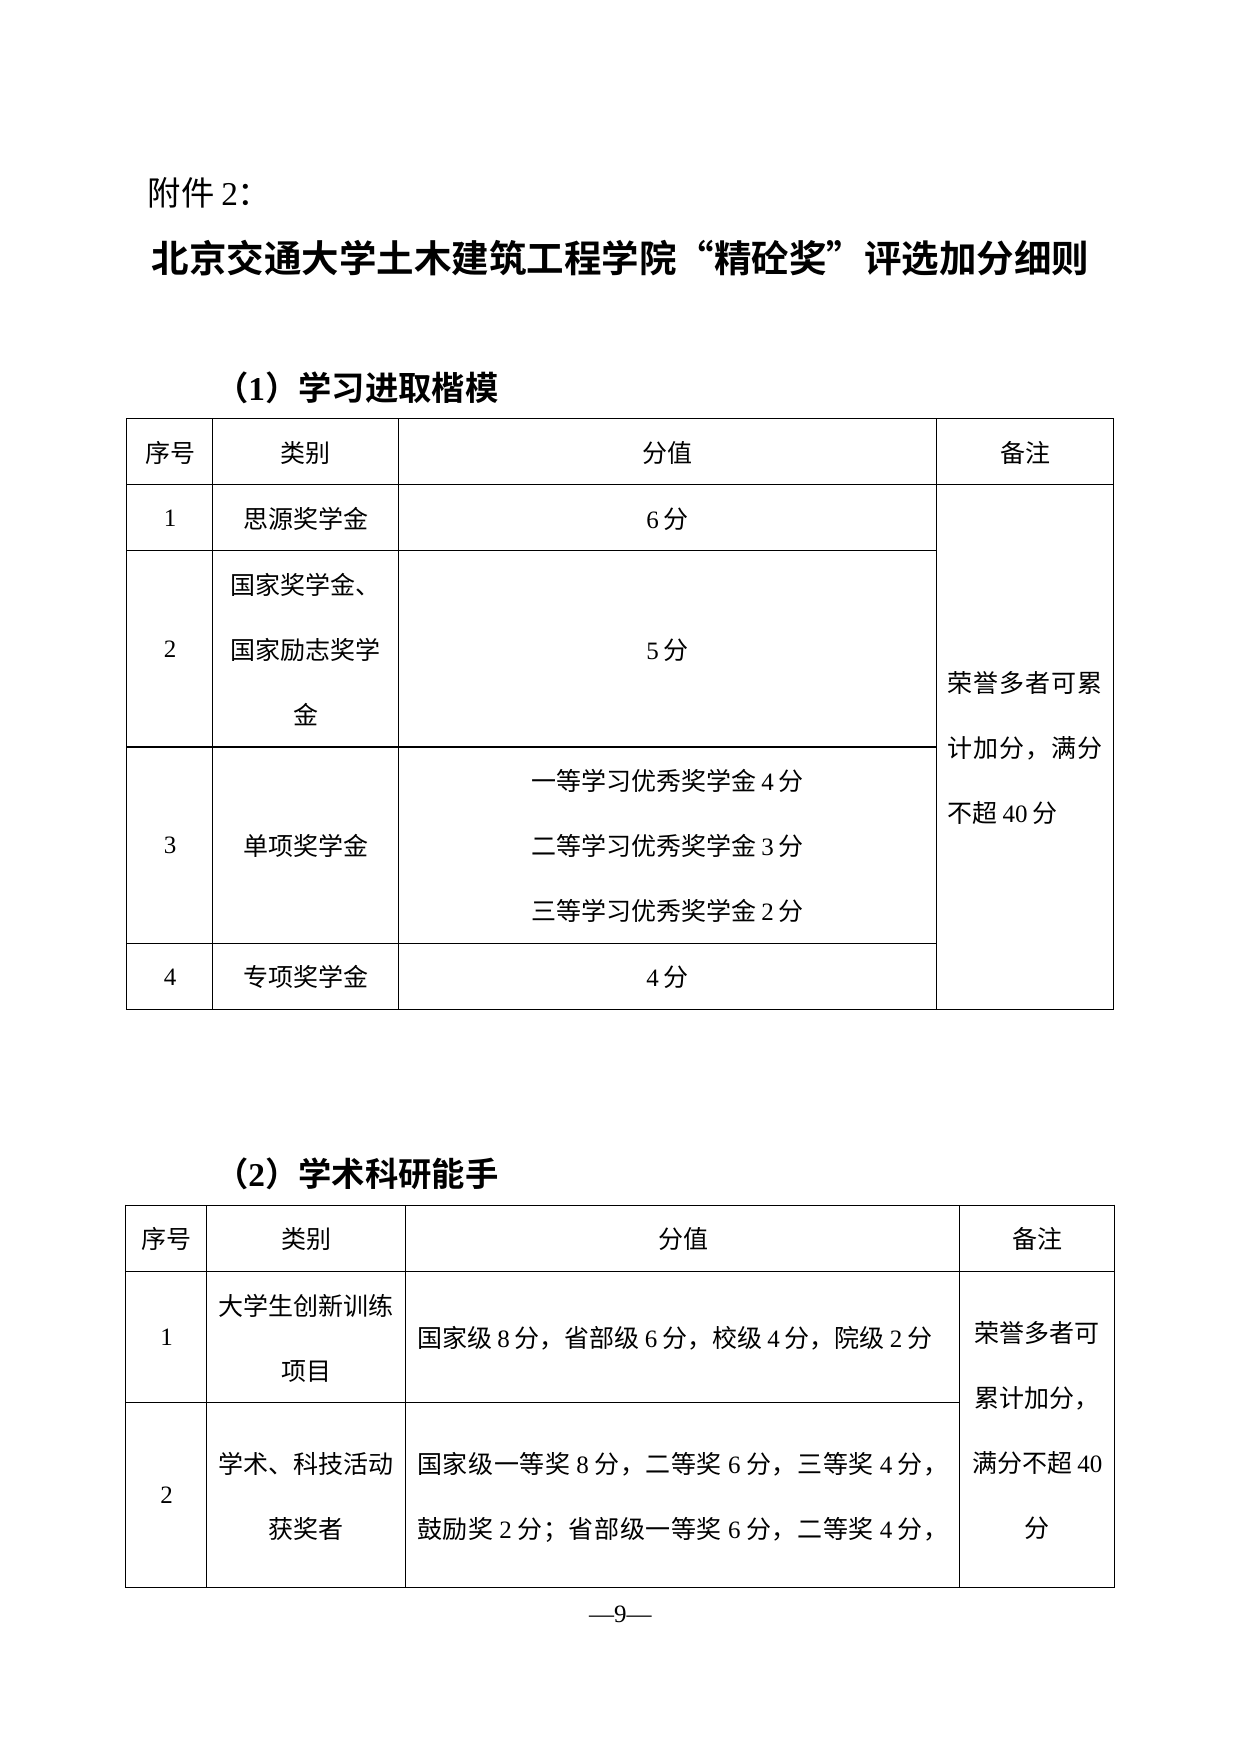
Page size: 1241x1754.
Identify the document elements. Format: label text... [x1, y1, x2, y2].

table_cell 单项奖学金 [213, 748, 398, 942]
table_header 备注 [960, 1206, 1114, 1271]
table_cell 大学生创新训练项目 [207, 1272, 405, 1402]
table_cell 学术、科技活动获奖者 [207, 1403, 405, 1587]
text 北京交通大学土木建筑工程学院“精砼奖”评选加分细则 [148, 223, 1092, 288]
table_cell 思源奖学金 [213, 485, 398, 550]
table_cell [406, 1403, 959, 1587]
table_header 序号 [127, 419, 212, 484]
table_cell 国家奖学金、国家励志奖学金 [213, 551, 398, 746]
table_cell 2 [127, 551, 212, 746]
table_cell 4 [127, 944, 212, 1008]
table_header 分值 [406, 1206, 959, 1271]
text 附件2： [148, 158, 1092, 223]
table_cell 2 [126, 1403, 206, 1587]
text （2）学术科研能手 [148, 1139, 1092, 1204]
table_cell 4分 [399, 944, 936, 1008]
table_cell 荣誉多者可累计加分，满分不超40分 [960, 1272, 1114, 1587]
table_cell 专项奖学金 [213, 944, 398, 1008]
table_header 备注 [937, 419, 1113, 484]
table_header 类别 [213, 419, 398, 484]
text （1）学习进取楷模 [148, 353, 1092, 418]
table_header 类别 [207, 1206, 405, 1271]
table_header 序号 [126, 1206, 206, 1271]
table_cell 1 [126, 1272, 206, 1402]
table_cell 一等学习优秀奖学金4分 二等学习优秀奖学金3分 三等学习优秀奖学金2分 [399, 748, 936, 942]
table_cell 5分 [399, 551, 936, 746]
table_cell 3 [127, 748, 212, 942]
table_header 分值 [399, 419, 936, 484]
table_cell 国家级8分，省部级6分，校级4分，院级2分 [406, 1272, 959, 1402]
table_cell 6分 [399, 485, 936, 550]
table_cell 荣誉多者可累计加分，满分不超40分 [937, 485, 1113, 1008]
table_cell 1 [127, 485, 212, 550]
